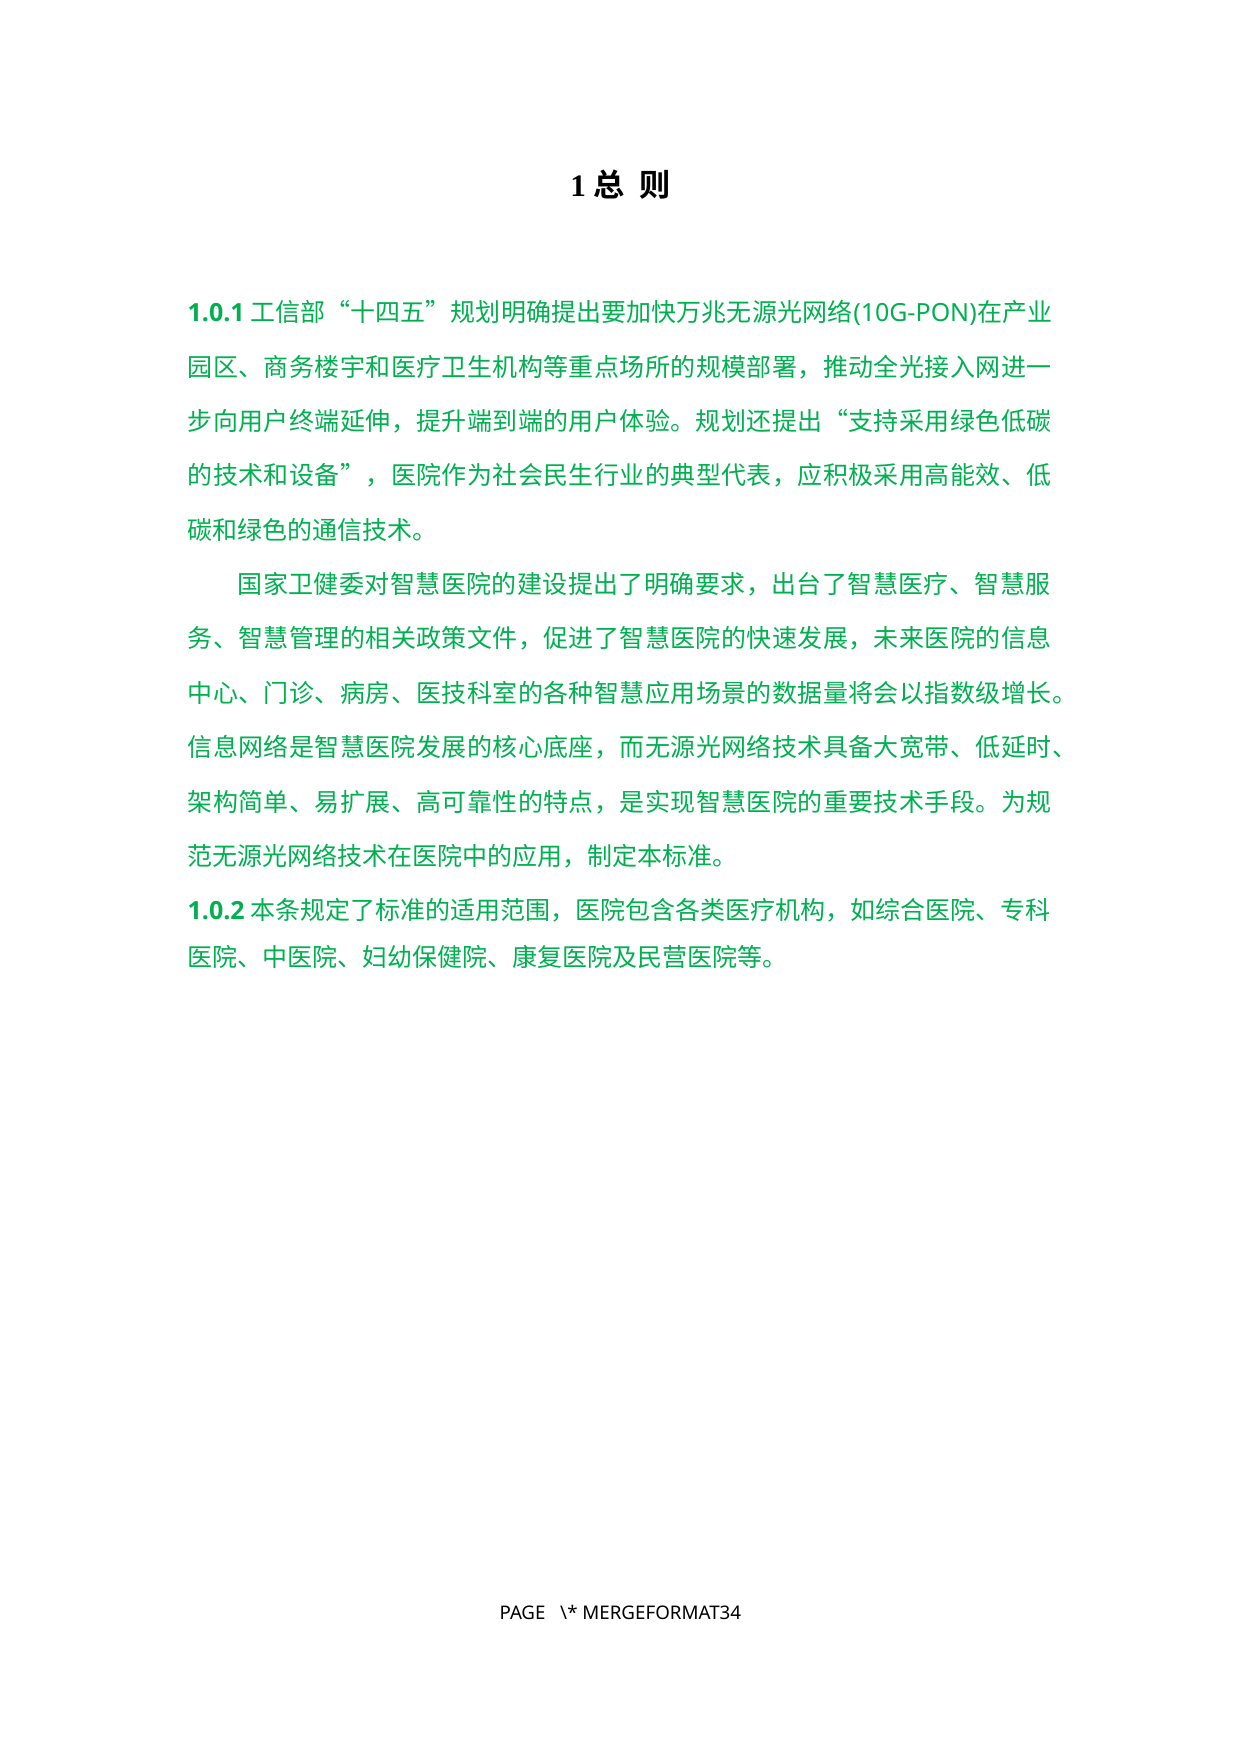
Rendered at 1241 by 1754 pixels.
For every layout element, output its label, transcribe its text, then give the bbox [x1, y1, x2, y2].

text 1.0.1工信部“十四五”规划明确提出要加快万兆无源光网络(10G-PON)在产业园区、商务楼宇和医疗卫生机构等重点场所的规模部署，推动全光接入网进一步向用户终端延伸，提升端到端的用户体验。规划还提出“支持采用绿色低碳的技术和设备”，医院作为社会民生行业的典型代表，应积极采用高能效、低碳和绿色的通信技术。 [187, 293, 1052, 546]
text 国家卫健委对智慧医院的建设提出了明确要求，出台了智慧医疗、智慧服务、智慧管理的相关政策文件，促进了智慧医院的快速发展，未来医院的信息中心、门诊、病房、医技科室的各种智慧应用场景的数据量将会以指数级增长。信息网络是智慧医院发展的核心底座，而无源光网络技术具备大宽带、低延时、架构简单、易扩展、高可靠性的特点，是实现智慧医院的重要技术手段。为规范无源光网络技术在医院中的应用，制定本标准。 [187, 564, 1052, 873]
text 1 总 则 [187, 160, 1053, 205]
text 1.0.2本条规定了标准的适用范围，医院包含各类医疗机构，如综合医院、专科医院、中医院、妇幼保健院、康复医院及民营医院等。 [187, 891, 1053, 974]
